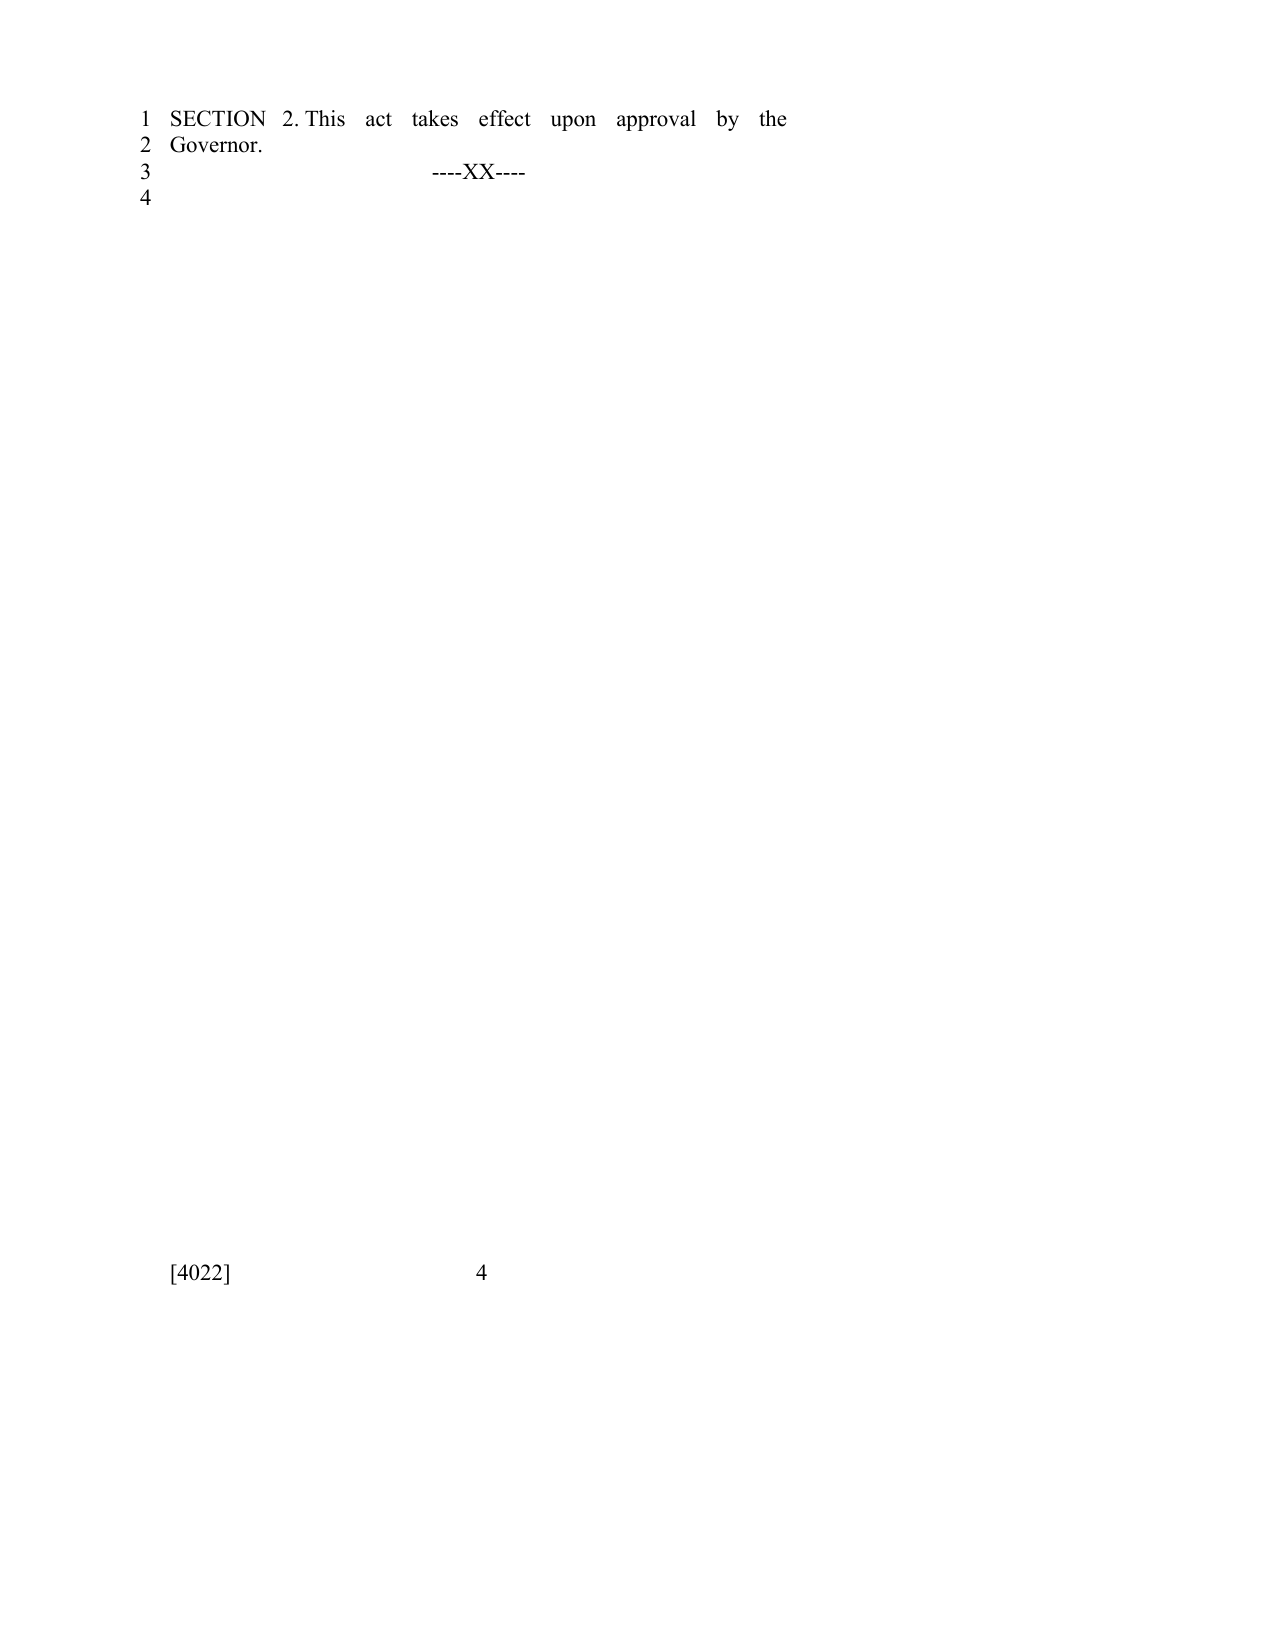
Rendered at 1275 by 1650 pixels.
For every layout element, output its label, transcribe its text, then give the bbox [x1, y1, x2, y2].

text SECTION 2. This act takes effect upon approval by the Governor. [169, 105, 787, 158]
text ----XX---- [169, 158, 787, 184]
